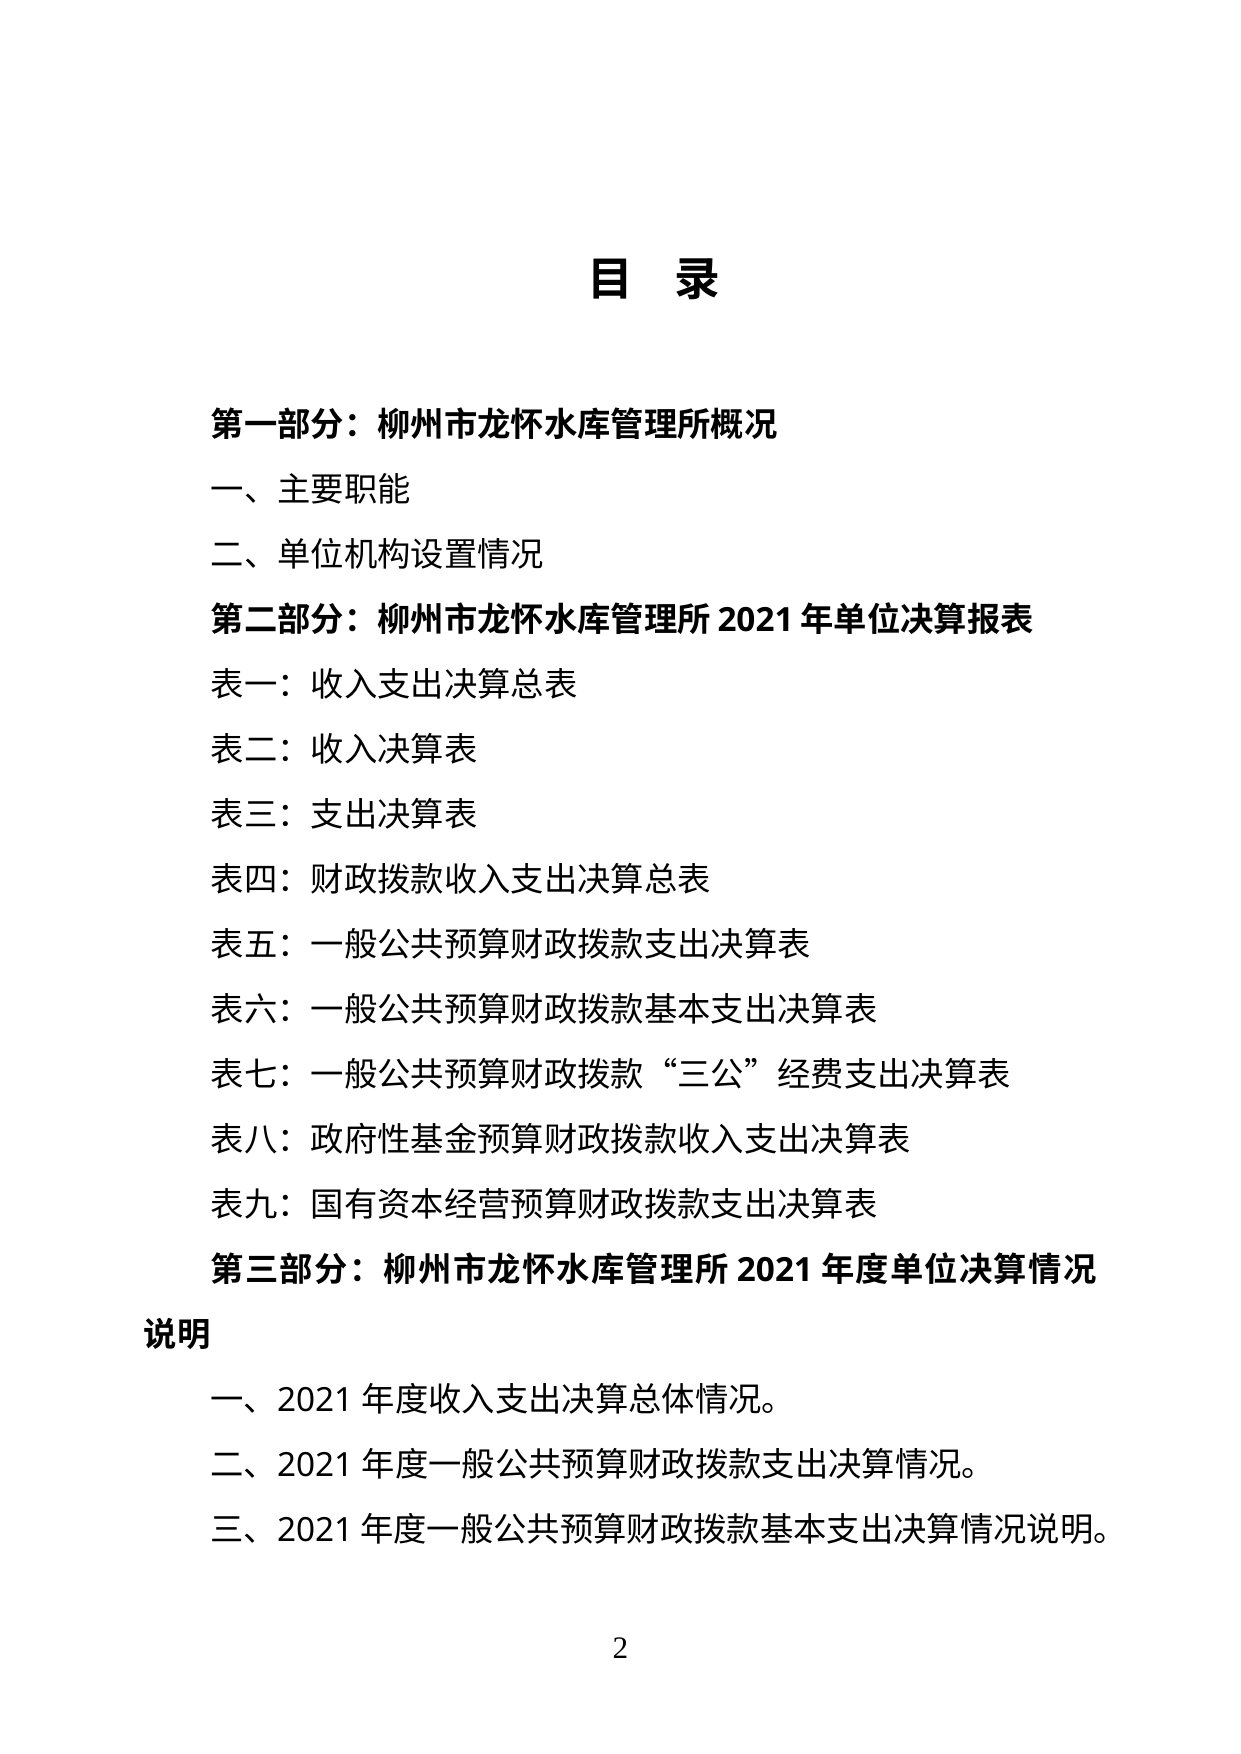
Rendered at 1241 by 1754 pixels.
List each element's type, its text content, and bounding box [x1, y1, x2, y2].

text 表三：支出决算表 [211, 779, 1097, 844]
text 一、主要职能 [143, 454, 1097, 519]
text 表七：一般公共预算财政拨款“三公”经费支出决算表 [211, 1039, 1097, 1104]
text 二、单位机构设置情况 [143, 519, 1097, 584]
text 表四：财政拨款收入支出决算总表 [211, 844, 1097, 909]
text 一、2021 年度收入支出决算总体情况。 [143, 1364, 1097, 1429]
text 表八：政府性基金预算财政拨款收入支出决算表 [211, 1104, 1097, 1169]
text 二、2021 年度一般公共预算财政拨款支出决算情况。 [143, 1429, 1097, 1494]
text 第三部分：柳州市龙怀水库管理所2021年度单位决算情况说明 [143, 1234, 1097, 1364]
text 目 录 [143, 227, 1097, 324]
text 表二：收入决算表 [211, 714, 1097, 779]
text 表五：一般公共预算财政拨款支出决算表 [211, 909, 1097, 974]
text 表九：国有资本经营预算财政拨款支出决算表 [143, 1169, 1097, 1234]
text 第二部分：柳州市龙怀水库管理所2021年单位决算报表 [143, 584, 1097, 649]
text 表一：收入支出决算总表 [211, 649, 1097, 714]
text 第一部分：柳州市龙怀水库管理所概况 [143, 389, 1097, 454]
text 表六：一般公共预算财政拨款基本支出决算表 [211, 974, 1097, 1039]
text 三、2021年度一般公共预算财政拨款基本支出决算情况说明。 [143, 1494, 1097, 1559]
